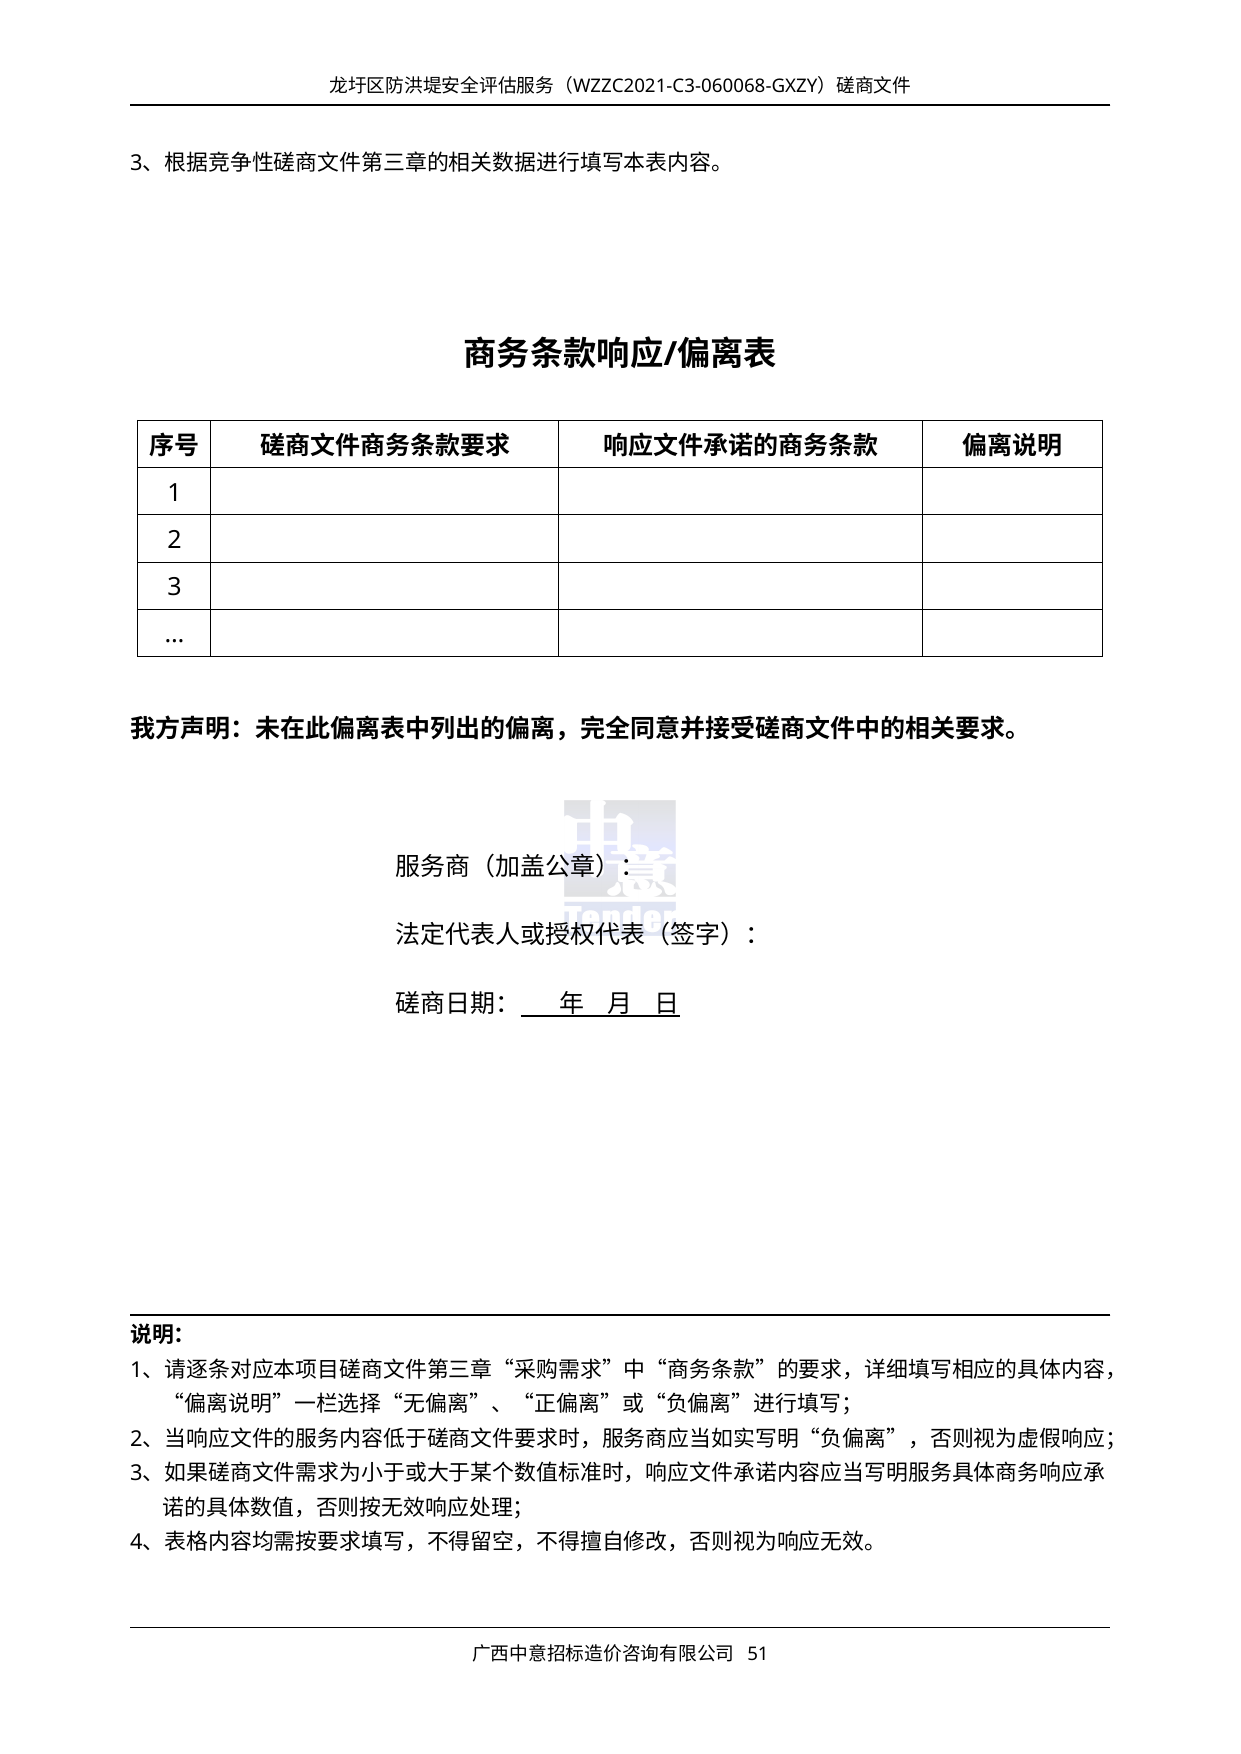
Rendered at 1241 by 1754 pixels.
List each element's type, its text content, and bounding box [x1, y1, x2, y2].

table_header 响应文件承诺的商务条款 [559, 421, 922, 467]
text 3、如果磋商文件需求为小于或大于某个数值标准时，响应文件承诺内容应当写明服务具体商务响应承诺的具体数值，否则按无效响应处理； [130, 1454, 1110, 1523]
text 说明： [130, 1316, 1110, 1351]
table_cell [923, 610, 1102, 656]
text 磋商日期： 年 月 日 [130, 968, 1110, 1037]
table_cell [923, 515, 1102, 562]
table_cell [559, 515, 922, 562]
text 2、当响应文件的服务内容低于磋商文件要求时，服务商应当如实写明“负偏离”，否则视为虚假响应； [130, 1419, 1110, 1454]
table_header 序号 [138, 421, 210, 467]
table_cell [923, 468, 1102, 514]
table_cell [211, 515, 558, 562]
table_cell [559, 563, 922, 609]
table_cell [559, 610, 922, 656]
text 1、请逐条对应本项目磋商文件第三章“采购需求”中“商务条款”的要求，详细填写相应的具体内容，“偏离说明”一栏选择“无偏离”、“正偏离”或“负偏离”进行填写； [130, 1351, 1110, 1419]
text 法定代表人或授权代表（签字）： [130, 899, 1110, 968]
table_header 磋商文件商务条款要求 [211, 421, 558, 467]
table_cell [211, 468, 558, 514]
table_cell [559, 468, 922, 514]
table_cell [211, 563, 558, 609]
text 商务条款响应/偏离表 [130, 316, 1110, 385]
table_cell [923, 563, 1102, 609]
text 4、表格内容均需按要求填写，不得留空，不得擅自修改，否则视为响应无效。 [130, 1523, 1110, 1557]
table_cell 3 [138, 563, 210, 609]
text 我方声明：未在此偏离表中列出的偏离，完全同意并接受磋商文件中的相关要求。 [130, 692, 1110, 761]
table_cell [211, 610, 558, 656]
table_cell 2 [138, 515, 210, 562]
table_header 偏离说明 [923, 421, 1102, 467]
text 服务商（加盖公章）： [130, 830, 1110, 899]
table_cell 1 [138, 468, 210, 514]
table_cell … [138, 610, 210, 656]
text 3、根据竞争性磋商文件第三章的相关数据进行填写本表内容。 [130, 144, 1110, 178]
